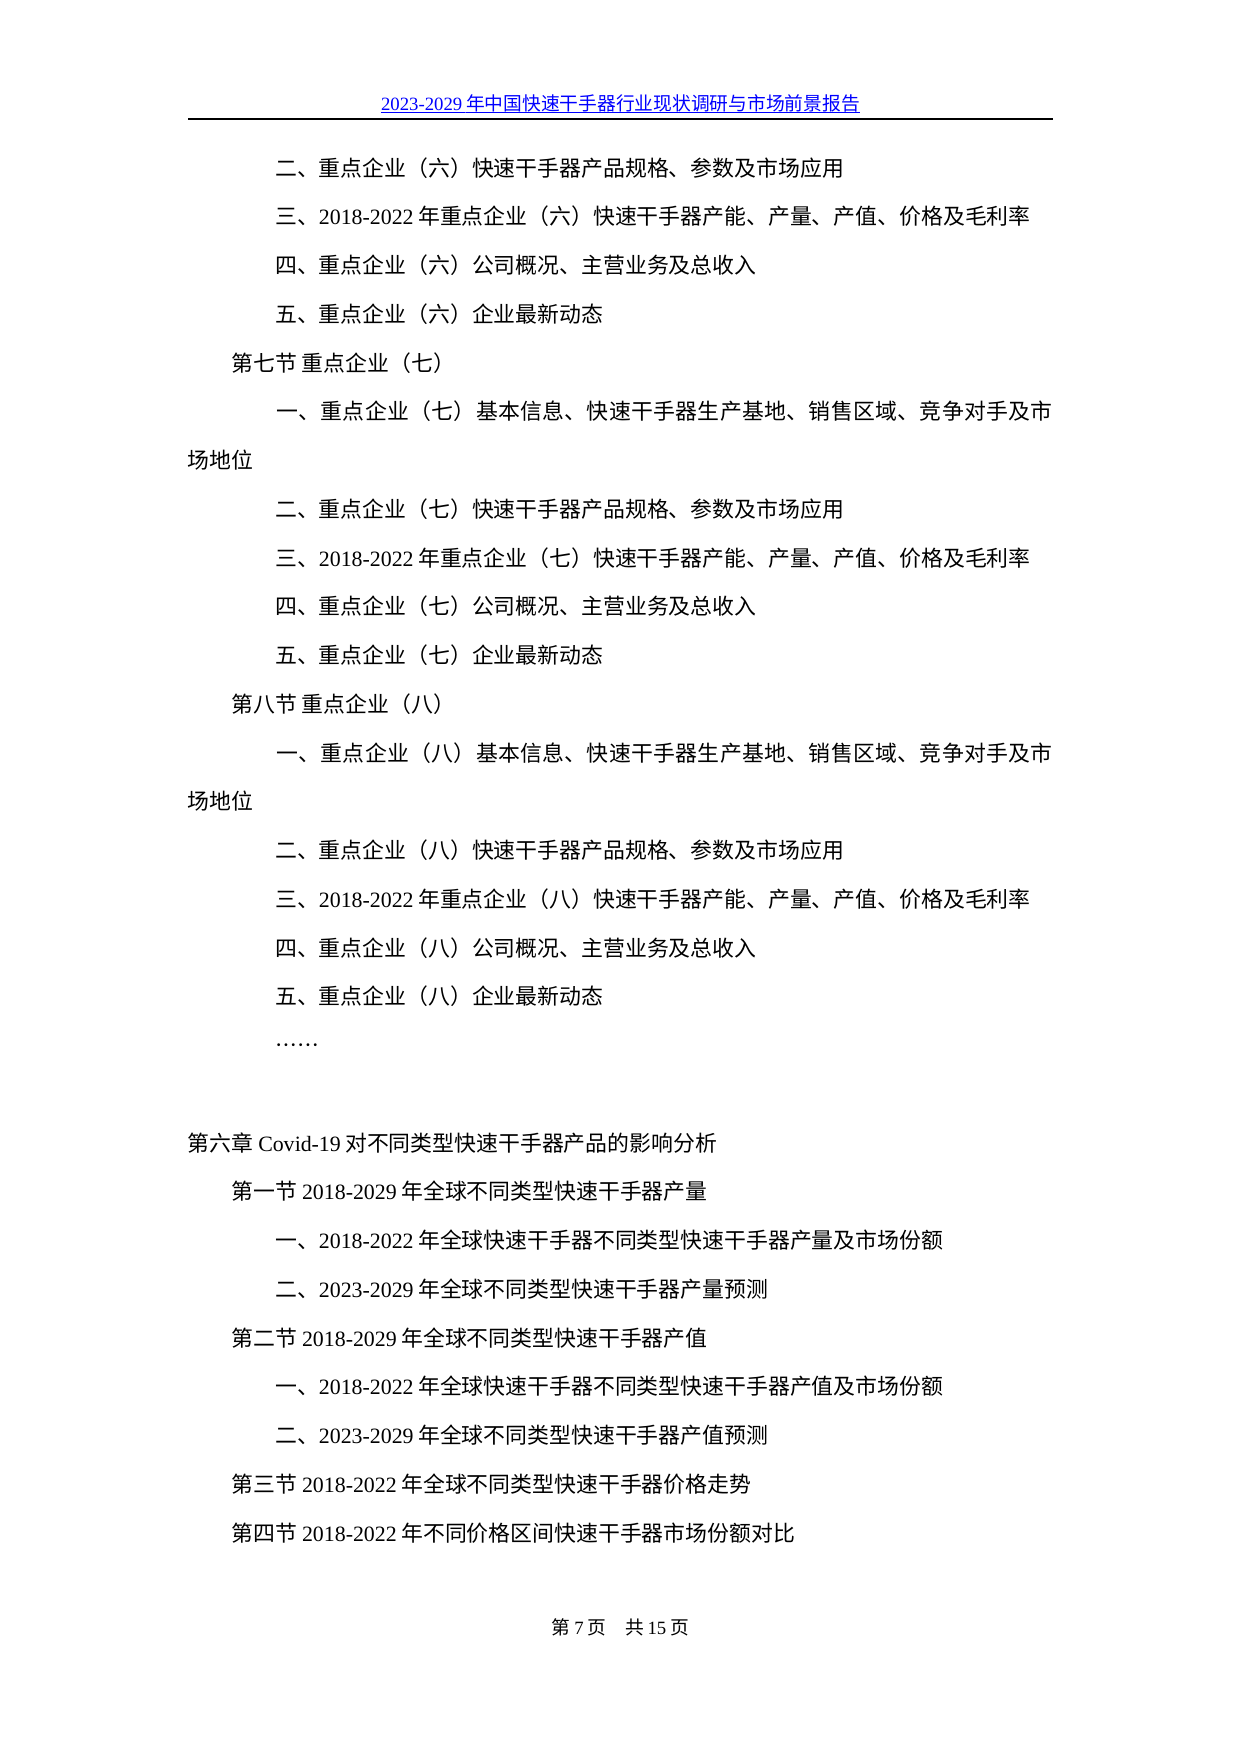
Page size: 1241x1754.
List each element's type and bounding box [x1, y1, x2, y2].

text [187, 150, 1053, 1548]
